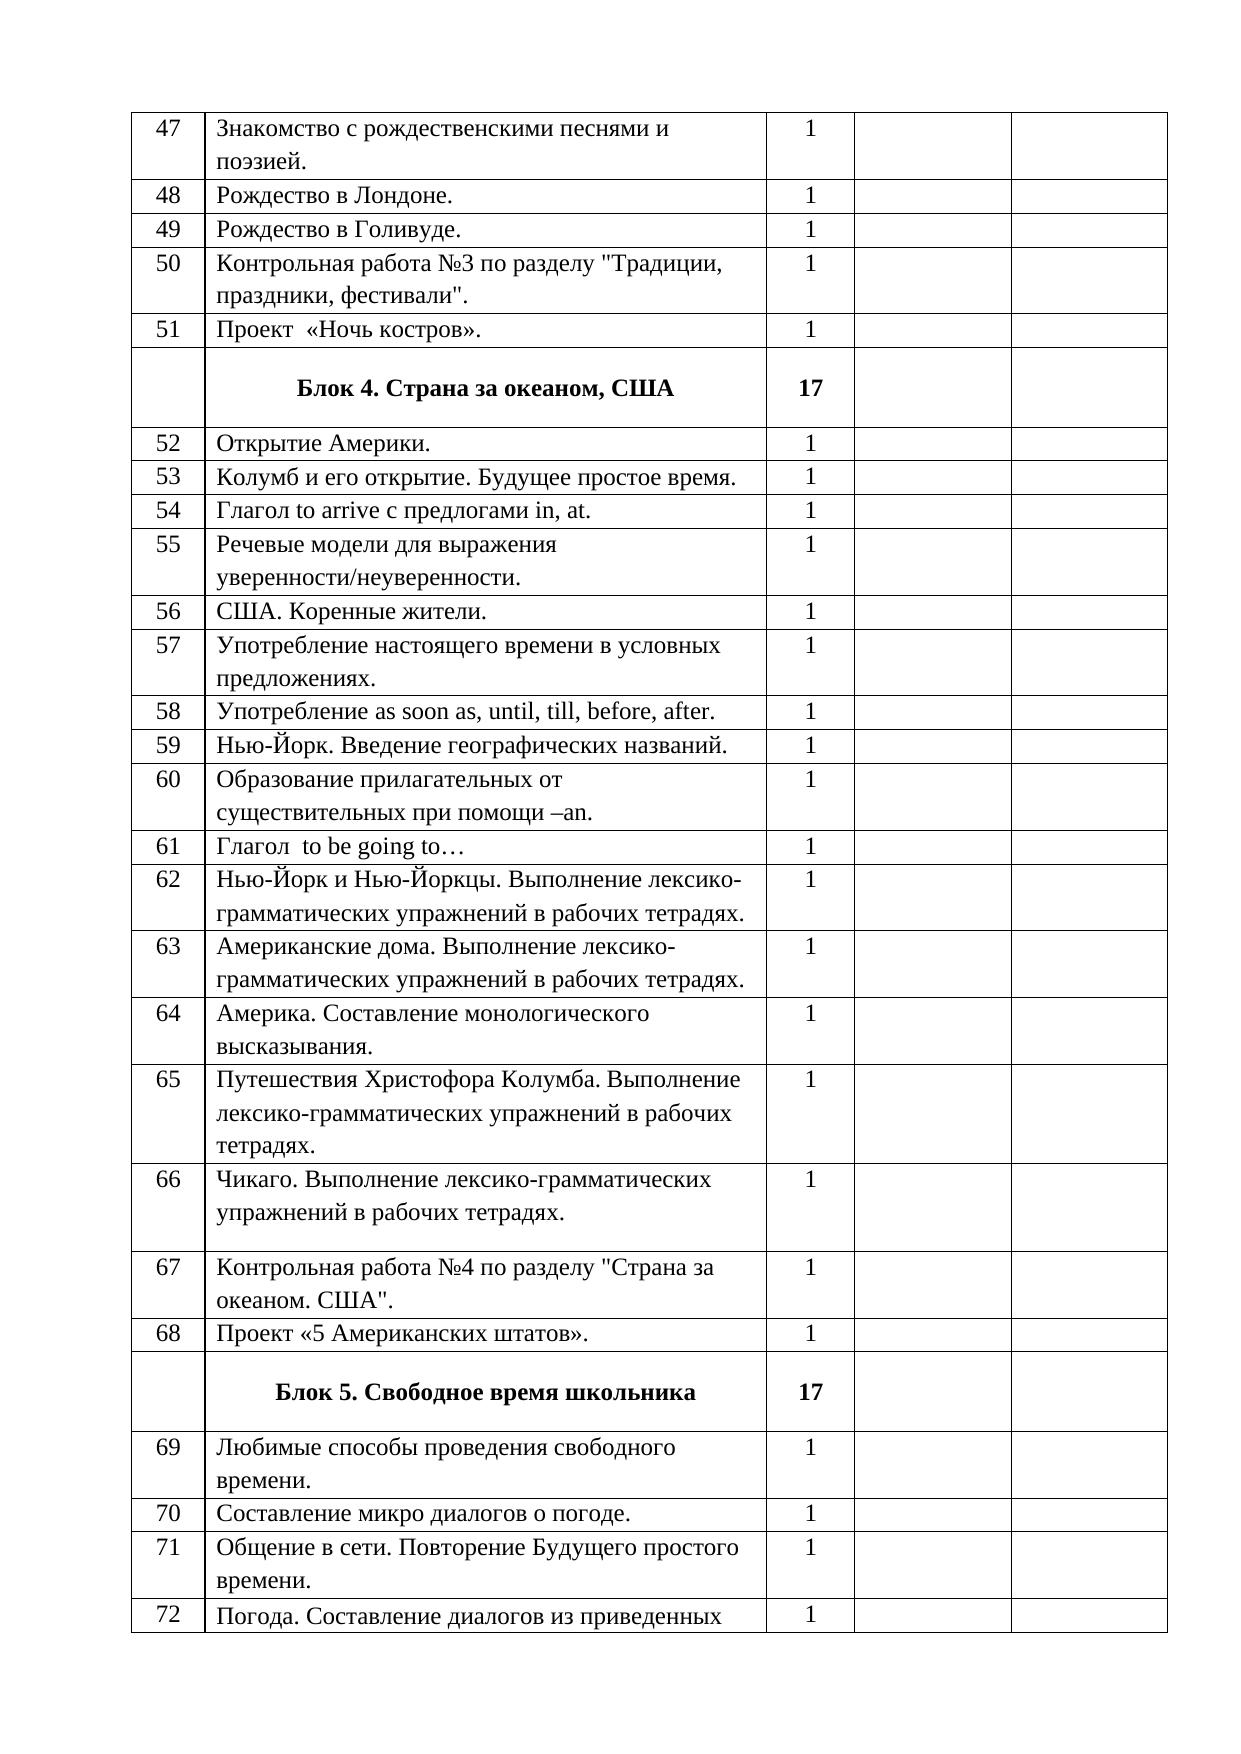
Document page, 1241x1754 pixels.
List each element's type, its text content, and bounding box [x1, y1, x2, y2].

table_cell [855, 495, 1011, 528]
table_cell 1 [767, 495, 854, 528]
table_cell 1 [767, 764, 854, 830]
table_cell Составление микро диалогов о погоде. [206, 1499, 766, 1531]
table_cell 1 [767, 1532, 854, 1598]
table_cell Американские дома. Выполнение лексико-грамматических упражнений в рабочих тетрадях. [206, 931, 766, 997]
table_cell [855, 696, 1011, 729]
table_cell [1012, 1532, 1167, 1598]
table_cell [855, 998, 1011, 1063]
table_cell [855, 1352, 1011, 1431]
table_cell [1012, 1252, 1167, 1317]
table_cell 1 [767, 865, 854, 930]
table_cell Употребление as soon as, until, till, before, after. [206, 696, 766, 729]
table_cell [1012, 831, 1167, 863]
table_cell Речевые модели для выражения уверенности/неуверенности. [206, 529, 766, 595]
table_cell 17 [767, 1352, 854, 1431]
table_cell [855, 831, 1011, 863]
table_cell 52 [132, 428, 204, 460]
table_cell [855, 214, 1011, 247]
table_cell Колумб и его открытие. Будущее простое время. [206, 461, 766, 494]
table_cell 1 [767, 428, 854, 460]
table_cell Америка. Составление монологического высказывания. [206, 998, 766, 1063]
table_cell Блок 4. Страна за океаном, США [206, 348, 766, 427]
table_cell 72 [132, 1599, 204, 1632]
table_cell [1012, 1499, 1167, 1531]
table_cell [855, 1532, 1011, 1598]
table_cell [855, 1499, 1011, 1531]
table_cell [855, 348, 1011, 427]
table_cell 1 [767, 1499, 854, 1531]
table_cell [855, 1319, 1011, 1351]
table_cell [855, 180, 1011, 213]
table_cell 70 [132, 1499, 204, 1531]
table_cell 1 [767, 180, 854, 213]
table_cell 1 [767, 314, 854, 347]
table_cell Проект «Ночь костров». [206, 314, 766, 347]
table_cell 1 [767, 696, 854, 729]
table_cell 50 [132, 248, 204, 313]
table_cell 60 [132, 764, 204, 830]
table_cell [1012, 596, 1167, 629]
table_cell [1012, 696, 1167, 729]
table_cell 63 [132, 931, 204, 997]
table_cell [1012, 113, 1167, 179]
table_cell 57 [132, 630, 204, 695]
table_cell [1012, 214, 1167, 247]
table_cell [1012, 428, 1167, 460]
table_cell Открытие Америки. [206, 428, 766, 460]
table_cell США. Коренные жители. [206, 596, 766, 629]
table_cell [1012, 998, 1167, 1063]
table_cell [855, 931, 1011, 997]
table_cell 55 [132, 529, 204, 595]
table_cell 1 [767, 831, 854, 863]
table_cell Нью-Йорк. Введение географических названий. [206, 730, 766, 763]
table_cell [855, 113, 1011, 179]
table_cell [855, 630, 1011, 695]
table_cell Употребление настоящего времени в условных предложениях. [206, 630, 766, 695]
table_cell [1012, 865, 1167, 930]
table_cell [855, 865, 1011, 930]
table_cell 1 [767, 1599, 854, 1632]
table_cell Блок 5. Свободное время школьника [206, 1352, 766, 1431]
table_cell 51 [132, 314, 204, 347]
table_cell 62 [132, 865, 204, 930]
table_cell [1012, 314, 1167, 347]
table_cell 1 [767, 1252, 854, 1317]
table_cell 1 [767, 1432, 854, 1497]
table_cell Путешествия Христофора Колумба. Выполнение лексико-грамматических упражнений в рабочих тетрадях. [206, 1065, 766, 1163]
table_cell [1012, 730, 1167, 763]
table_cell 69 [132, 1432, 204, 1497]
table_cell 1 [767, 931, 854, 997]
table_cell [855, 1065, 1011, 1163]
table_cell [1012, 630, 1167, 695]
table_cell Общение в сети. Повторение Будущего простого времени. [206, 1532, 766, 1598]
table_cell 17 [767, 348, 854, 427]
table_cell Проект «5 Американских штатов». [206, 1319, 766, 1351]
table_cell [1012, 1065, 1167, 1163]
table_cell 1 [767, 1065, 854, 1163]
table_cell 1 [767, 596, 854, 629]
table_cell [132, 348, 204, 427]
table_cell [1012, 461, 1167, 494]
table_cell [1012, 931, 1167, 997]
table_cell [1012, 348, 1167, 427]
table_cell [855, 529, 1011, 595]
table_cell 1 [767, 214, 854, 247]
table_cell [1012, 1164, 1167, 1251]
table_cell Чикаго. Выполнение лексико-грамматических упражнений в рабочих тетрадях. [206, 1164, 766, 1251]
table_cell 71 [132, 1532, 204, 1598]
table_cell [1012, 495, 1167, 528]
table_cell 68 [132, 1319, 204, 1351]
table_cell 1 [767, 1164, 854, 1251]
table_cell 1 [767, 529, 854, 595]
table_cell [132, 1352, 204, 1431]
table_cell [855, 314, 1011, 347]
table_cell 49 [132, 214, 204, 247]
table_cell [855, 428, 1011, 460]
table_cell 1 [767, 630, 854, 695]
table_cell [1012, 1432, 1167, 1497]
table_cell [855, 730, 1011, 763]
table_cell 48 [132, 180, 204, 213]
table_cell Контрольная работа №3 по разделу "Традиции, праздники, фестивали". [206, 248, 766, 313]
table_cell 53 [132, 461, 204, 494]
table_cell 54 [132, 495, 204, 528]
table_cell [1012, 529, 1167, 595]
table_cell [855, 248, 1011, 313]
table_cell 1 [767, 113, 854, 179]
table_cell Глагол to be going to… [206, 831, 766, 863]
table_cell 66 [132, 1164, 204, 1251]
table_cell [855, 764, 1011, 830]
table_cell 58 [132, 696, 204, 729]
table_cell Рождество в Голивуде. [206, 214, 766, 247]
table_cell [855, 1252, 1011, 1317]
table_cell [1012, 180, 1167, 213]
table_cell Любимые способы проведения свободного времени. [206, 1432, 766, 1497]
table_cell 47 [132, 113, 204, 179]
table_cell [1012, 764, 1167, 830]
table_cell 59 [132, 730, 204, 763]
table_cell 1 [767, 730, 854, 763]
table_cell 61 [132, 831, 204, 863]
table_cell [1012, 248, 1167, 313]
table_cell [855, 596, 1011, 629]
table_cell [855, 1164, 1011, 1251]
table_cell 56 [132, 596, 204, 629]
table_cell Рождество в Лондоне. [206, 180, 766, 213]
table_cell [855, 1432, 1011, 1497]
table_cell 1 [767, 1319, 854, 1351]
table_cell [206, 1599, 766, 1632]
table_cell Контрольная работа №4 по разделу "Страна за океаном. США". [206, 1252, 766, 1317]
table_cell [855, 1599, 1011, 1632]
table_cell 1 [767, 461, 854, 494]
table_cell Глагол to arrive с предлогами in, at. [206, 495, 766, 528]
table_cell [1012, 1319, 1167, 1351]
table_cell 64 [132, 998, 204, 1063]
table_cell 65 [132, 1065, 204, 1163]
table_cell [1012, 1352, 1167, 1431]
table_cell Знакомство с рождественскими песнями и поэзией. [206, 113, 766, 179]
table_cell Нью-Йорк и Нью-Йоркцы. Выполнение лексико-грамматических упражнений в рабочих тетрадях. [206, 865, 766, 930]
table_cell 1 [767, 998, 854, 1063]
table_cell [855, 461, 1011, 494]
table_cell 67 [132, 1252, 204, 1317]
table_cell Образование прилагательных от существительных при помощи –an. [206, 764, 766, 830]
table_cell [1012, 1599, 1167, 1632]
table_cell 1 [767, 248, 854, 313]
